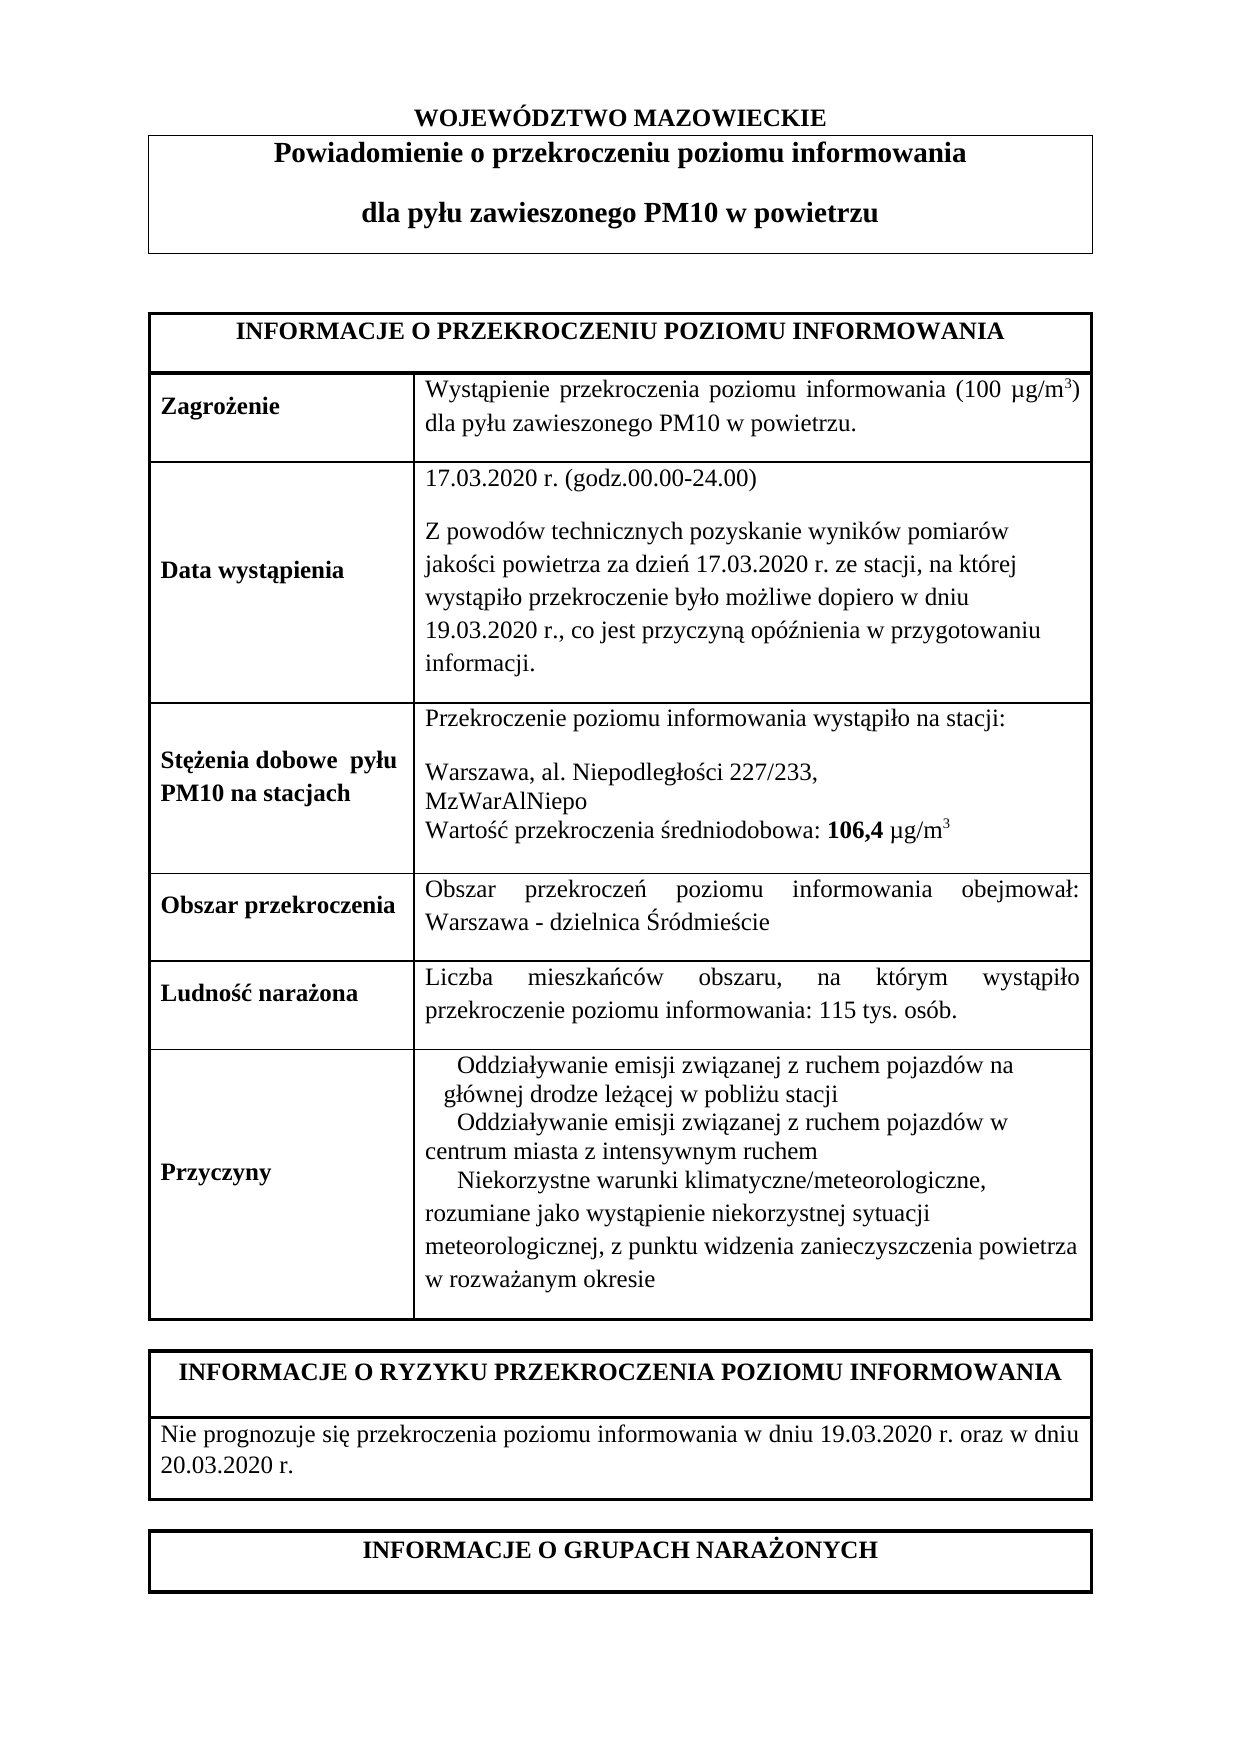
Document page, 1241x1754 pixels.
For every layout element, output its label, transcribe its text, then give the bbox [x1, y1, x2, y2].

table_cell 17.03.2020 r. (godz.00.00-24.00) Z powodów technicznych pozyskanie wyników pomiarów jakości powietrza za dzień 17.03.2020 r. ze stacji, na której wystąpiło przekroczenie było możliwe dopiero w dniu 19.03.2020 r., co jest przyczyną opóźnienia w przygotowaniu informacji. [415, 463, 1090, 702]
table_cell Zagrożenie [151, 375, 413, 461]
table_cell Przekroczenie poziomu informowania wystąpiło na stacji: Warszawa, al. Niepodległości 227/233, MzWarAlNiepo Wartość przekroczenia średniodobowa: 106,4 µg/m3 [415, 704, 1090, 872]
table_cell Stężenia dobowe pyłu PM10 na stacjach [151, 704, 413, 872]
table_cell  Oddziaływanie emisji związanej z ruchem pojazdów na głównej drodze leżącej w pobliżu stacji  Oddziaływanie emisji związanej z ruchem pojazdów w centrum miasta z intensywnym ruchem  Niekorzystne warunki klimatyczne/meteorologiczne, rozumiane jako wystąpienie niekorzystnej sytuacji meteorologicznej, z punktu widzenia zanieczyszczenia powietrza w rozważanym okresie [415, 1050, 1090, 1317]
table_cell Obszar przekroczenia [151, 874, 413, 960]
table_cell Przyczyny [151, 1050, 413, 1317]
table_header INFORMACJE O RYZYKU PRZEKROCZENIA POZIOMU INFORMOWANIA [151, 1353, 1090, 1416]
table_cell Nie prognozuje się przekroczenia poziomu informowania w dniu 19.03.2020 r. oraz w dniu 20.03.2020 r. [151, 1419, 1090, 1497]
table_header INFORMACJE O PRZEKROCZENIU POZIOMU INFORMOWANIA [151, 315, 1090, 371]
table_header Powiadomienie o przekroczeniu poziomu informowania dla pyłu zawieszonego PM10 w powietrzu [149, 136, 1092, 253]
table_header INFORMACJE O GRUPACH NARAŻONYCH [151, 1533, 1090, 1590]
table_cell Ludność narażona [151, 962, 413, 1048]
table_cell Data wystąpienia [151, 463, 413, 702]
text WOJEWÓDZTWO MAZOWIECKIE [148, 103, 1093, 132]
table_cell Obszar przekroczeń poziomu informowania obejmował: Warszawa - dzielnica Śródmieście [415, 874, 1090, 960]
table_cell Wystąpienie przekroczenia poziomu informowania (100 µg/m3) dla pyłu zawieszonego PM10 w powietrzu. [415, 375, 1090, 461]
table_cell Liczba mieszkańców obszaru, na którym wystąpiło przekroczenie poziomu informowania: 115 tys. osób. [415, 962, 1090, 1048]
